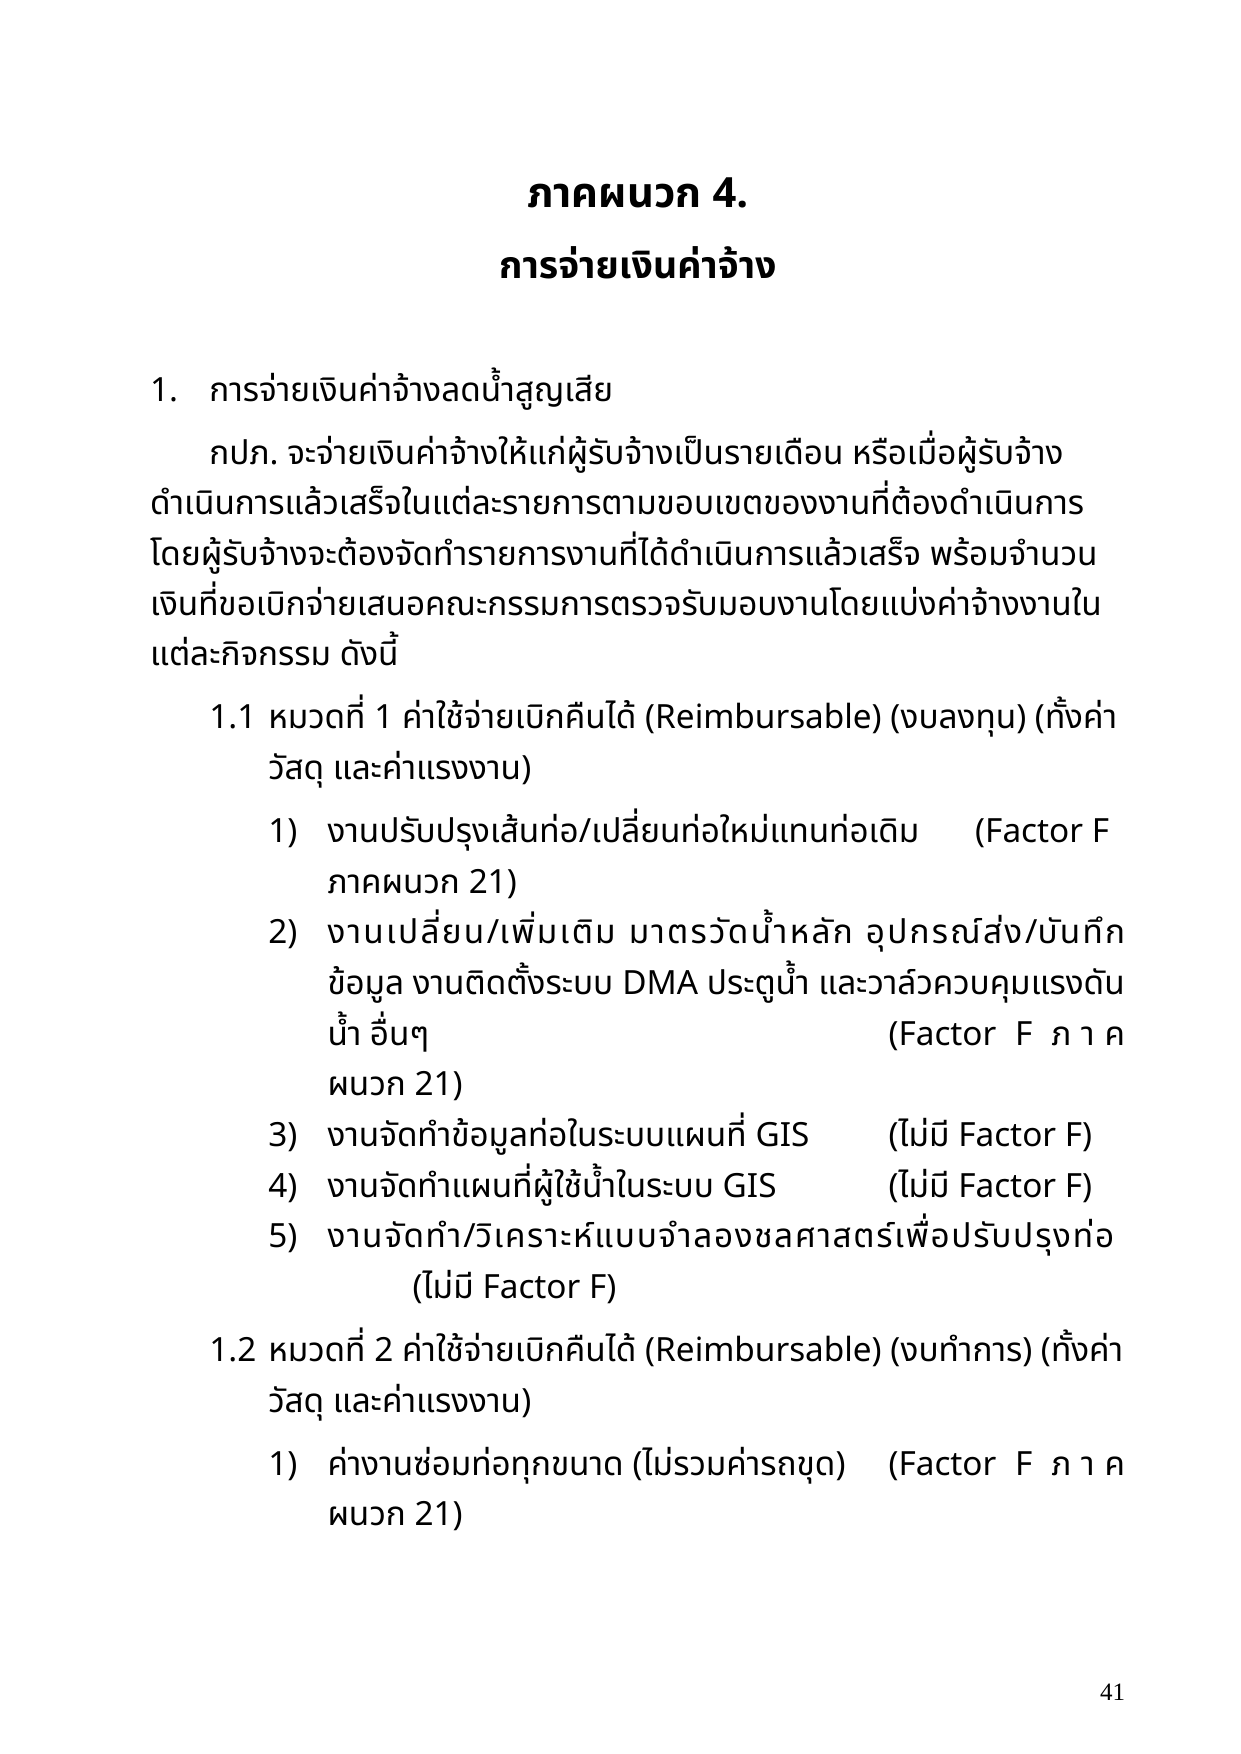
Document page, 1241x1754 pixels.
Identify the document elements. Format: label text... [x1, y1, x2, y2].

text การจ่ายเงินค่าจ้าง [150, 238, 1125, 295]
list งานเปลี่ยน/เพิ่มเติม มาตรวัดน้ำหลัก อุปกรณ์ส่ง/บันทึก ข้อมูล งานติดตั้งระบบ DMA ประตูน้ำ และวาล์วควบคุมแรงดันน้ำ อื่นๆ (Factor F ภาคผนวก 21) [268, 908, 1125, 1111]
list หมวดที่ 2 ค่าใช้จ่ายเบิกคืนได้ (Reimbursable) (งบทำการ) (ทั้งค่าวัสดุ และค่าแรงงาน) [209, 1326, 1125, 1427]
text ภาคผนวก 4. [150, 162, 1125, 226]
list งานจัดทำแผนที่ผู้ใช้น้ำในระบบ GIS (ไม่มี Factor F) [268, 1161, 1125, 1212]
list การจ่ายเงินค่าจ้างลดน้ำสูญเสีย [150, 365, 1122, 416]
text กปภ. จะจ่ายเงินค่าจ้างให้แก่ผู้รับจ้างเป็นรายเดือน หรือเมื่อผู้รับจ้างดำเนินการแล้วเสร็จในแต่ละรายการตามขอบเขตของงานที่ต้องดำเนินการ โดยผู้รับจ้างจะต้องจัดทำรายการงานที่ได้ดำเนินการแล้วเสร็จ พร้อมจำนวนเงินที่ขอเบิกจ่ายเสนอคณะกรรมการตรวจรับมอบงานโดยแบ่งค่าจ้างงานในแต่ละกิจกรรม ดังนี้ [150, 428, 1122, 681]
list งานปรับปรุงเส้นท่อ/เปลี่ยนท่อใหม่แทนท่อเดิม (Factor F ภาคผนวก 21) [268, 807, 1125, 908]
list งานจัดทำข้อมูลท่อในระบบแผนที่ GIS (ไม่มี Factor F) [268, 1111, 1125, 1161]
list ค่างานซ่อมท่อทุกขนาด (ไม่รวมค่ารถขุด) (Factor F ภาคผนวก 21) [268, 1439, 1125, 1541]
list หมวดที่ 1 ค่าใช้จ่ายเบิกคืนได้ (Reimbursable) (งบลงทุน) (ทั้งค่าวัสดุ และค่าแรงงาน) [209, 693, 1125, 794]
list งานจัดทำ/วิเคราะห์แบบจำลองชลศาสตร์เพื่อปรับปรุงท่อ (ไม่มี Factor F) [268, 1212, 1125, 1313]
